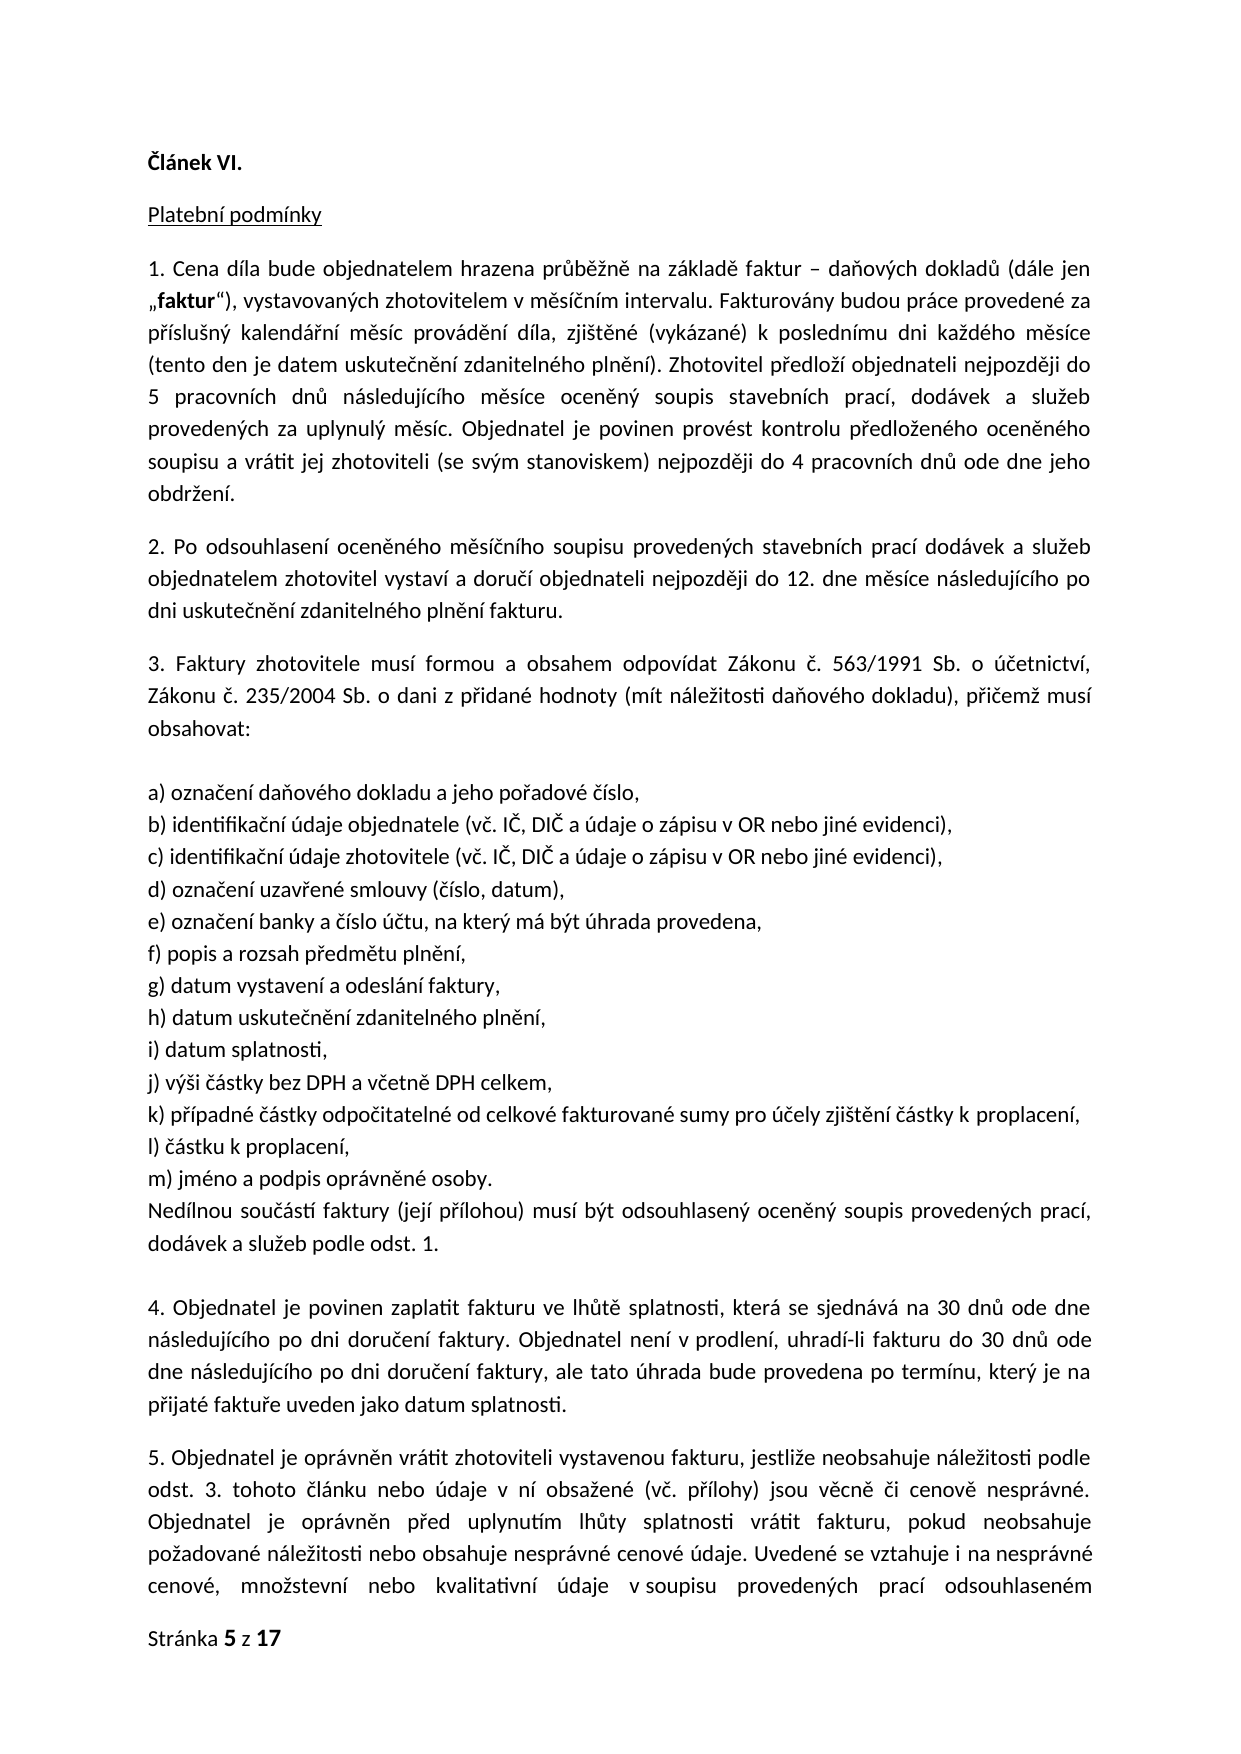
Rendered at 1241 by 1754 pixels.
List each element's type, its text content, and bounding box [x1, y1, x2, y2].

text i) datum splatnosti, [148, 1036, 1093, 1064]
text k) případné částky odpočitatelné od celkové fakturované sumy pro účely zjištění částky k proplacení, [148, 1100, 1093, 1128]
text h) datum uskutečnění zdanitelného plnění, [148, 1003, 1093, 1031]
text 4. Objednatel je povinen zaplatit fakturu ve lhůtě splatnosti, která se sjednává na 30 dnů ode dne následujícího po dni doručení faktury. Objednatel není v prodlení, uhradí-li fakturu do 30 dnů ode dne následujícího po dni doručení faktury, ale tato úhrada bude provedena po termínu, který je na přijaté faktuře uveden jako datum splatnosti. [148, 1293, 1093, 1418]
text l) částku k proplacení, [148, 1132, 1093, 1160]
text Článek VI. [148, 148, 1093, 176]
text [148, 1443, 1093, 1599]
text 1. Cena díla bude objednatelem hrazena průběžně na základě faktur – daňových dokladů (dále jen „faktur“), vystavovaných zhotovitelem v měsíčním intervalu. Fakturovány budou práce provedené za příslušný kalendářní měsíc provádění díla, zjištěné (vykázané) k poslednímu dni každého měsíce (tento den je datem uskutečnění zdanitelného plnění). Zhotovitel předloží objednateli nejpozději do 5 pracovních dnů následujícího měsíce oceněný soupis stavebních prací, dodávek a služeb provedených za uplynulý měsíc. Objednatel je povinen provést kontrolu předloženého oceněného soupisu a vrátit jej zhotoviteli (se svým stanoviskem) nejpozději do 4 pracovních dnů ode dne jeho obdržení. [148, 254, 1093, 507]
text Nedílnou součástí faktury (její přílohou) musí být odsouhlasený oceněný soupis provedených prací, dodávek a služeb podle odst. 1. [148, 1197, 1093, 1257]
text a) označení daňového dokladu a jeho pořadové číslo, [148, 778, 1093, 806]
text g) datum vystavení a odeslání faktury, [148, 971, 1093, 999]
text 2. Po odsouhlasení oceněného měsíčního soupisu provedených stavebních prací dodávek a služeb objednatelem zhotovitel vystaví a doručí objednateli nejpozději do 12. dne měsíce následujícího po dni uskutečnění zdanitelného plnění fakturu. [148, 532, 1093, 624]
text b) identifikační údaje objednatele (vč. IČ, DIČ a údaje o zápisu v OR nebo jiné evidenci), [148, 810, 1093, 838]
text d) označení uzavřené smlouvy (číslo, datum), [148, 875, 1093, 903]
text e) označení banky a číslo účtu, na který má být úhrada provedena, [148, 907, 1093, 935]
text m) jméno a podpis oprávněné osoby. [148, 1164, 1093, 1192]
text j) výši částky bez DPH a včetně DPH celkem, [148, 1068, 1093, 1096]
text 3. Faktury zhotovitele musí formou a obsahem odpovídat Zákonu č. 563/1991 Sb. o účetnictví, Zákonu č. 235/2004 Sb. o dani z přidané hodnoty (mít náležitosti daňového dokladu), přičemž musí obsahovat: [148, 649, 1093, 742]
text c) identifikační údaje zhotovitele (vč. IČ, DIČ a údaje o zápisu v OR nebo jiné evidenci), [148, 842, 1093, 871]
text f) popis a rozsah předmětu plnění, [148, 939, 1093, 967]
text Platební podmínky [148, 201, 1093, 229]
